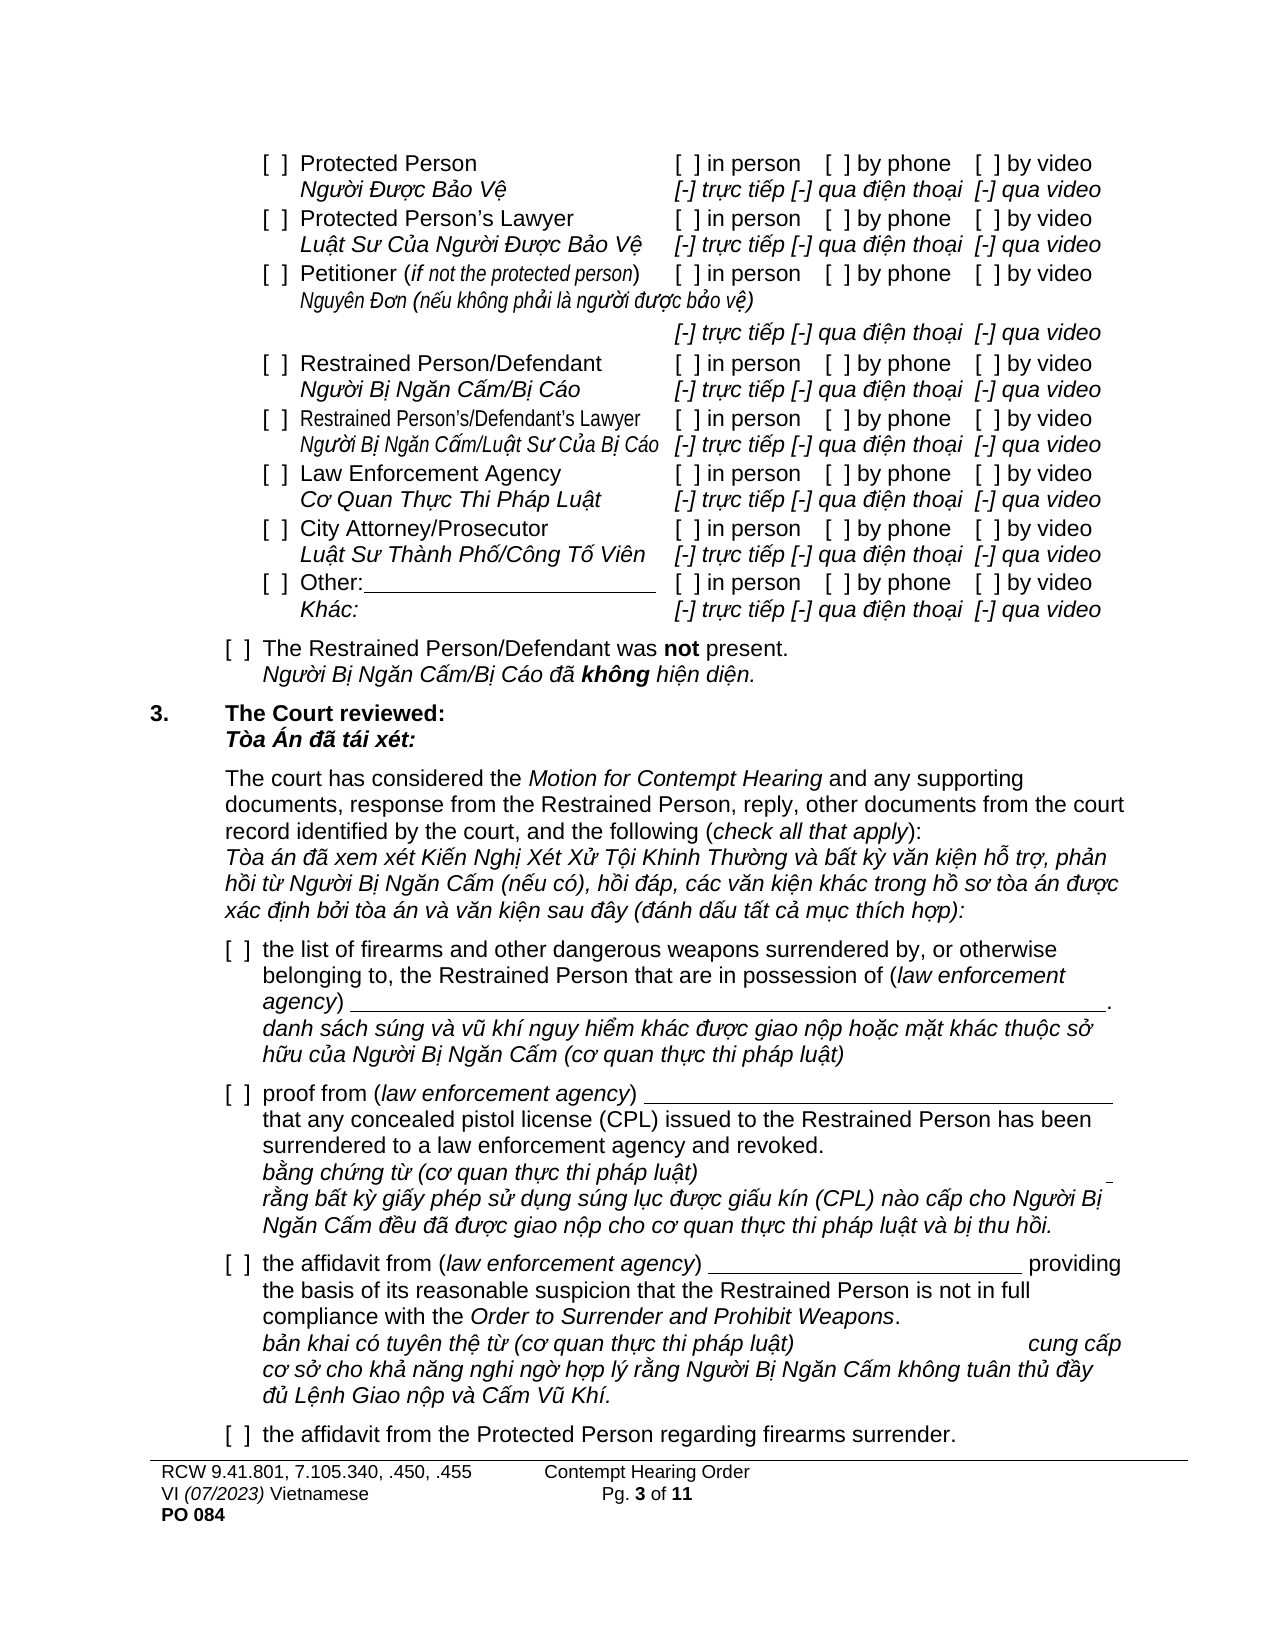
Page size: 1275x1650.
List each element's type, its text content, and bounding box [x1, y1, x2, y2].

text Người Bị Ngăn Cấm/Bị Cáo đã không hiện diện. [225, 661, 1125, 687]
text [ ] Restrained Person’s/Defendant’s Lawyer [ ] in person [ ] by phone [ ] by video [262, 405, 1125, 431]
text Người Bị Ngăn Cấm/Luật Sư Của Bị Cáo [-] trực tiếp [-] qua điện thoại [-] qua video [262, 431, 1125, 458]
text [ ] Protected Person [ ] in person [ ] by phone [ ] by video [262, 150, 1125, 176]
text [ ] the list of firearms and other dangerous weapons surrendered by, or otherwise belonging to, the Restrained Person that are in possession of (law enforcement agency) . [225, 936, 1125, 1014]
text danh sách súng và vũ khí nguy hiểm khác được giao nộp hoặc mặt khác thuộc sở hữu của Người Bị Ngăn Cấm (cơ quan thực thi pháp luật) [225, 1014, 1125, 1067]
text Luật Sư Thành Phố/Công Tố Viên [-] trực tiếp [-] qua điện thoại [-] qua video [262, 541, 1125, 567]
text [ ] Law Enforcement Agency [ ] in person [ ] by phone [ ] by video [262, 460, 1125, 486]
text bằng chứng từ (cơ quan thực thi pháp luật) rằng bất kỳ giấy phép sử dụng súng lục được giấu kín (CPL) nào cấp cho Người Bị Ngăn Cấm đều đã được giao nộp cho cơ quan thực thi pháp luật và bị thu hồi. [225, 1159, 1125, 1238]
text [ ] Petitioner (if not the protected person) [ ] in person [ ] by phone [ ] by video [262, 259, 1125, 286]
text Nguyên Đơn (nếu không phải là người được bảo vệ) [-] trực tiếp [-] qua điện thoại [-] qua video [262, 286, 1125, 348]
text [ ] the affidavit from the Protected Person regarding firearms surrender. [225, 1421, 1125, 1447]
text [ ] Protected Person’s Lawyer [ ] in person [ ] by phone [ ] by video [262, 205, 1125, 231]
text Khác: [-] trực tiếp [-] qua điện thoại [-] qua video [262, 596, 1125, 622]
text [ ] proof from (law enforcement agency) that any concealed pistol license (CPL) issued to the Restrained Person has been surrendered to a law enforcement agency and revoked. [225, 1080, 1125, 1159]
text [ ] Other: [ ] in person [ ] by phone [ ] by video [262, 569, 1125, 596]
text 3. The Court reviewed: [150, 700, 1125, 726]
text The court has considered the Motion for Contempt Hearing and any supporting documents, response from the Restrained Person, reply, other documents from the court record identified by the court, and the following (check all that apply): [225, 765, 1125, 844]
text [ ] The Restrained Person/Defendant was not present. [225, 634, 1125, 661]
text Luật Sư Của Người Được Bảo Vệ [-] trực tiếp [-] qua điện thoại [-] qua video [262, 231, 1125, 257]
text [ ] the affidavit from (law enforcement agency) providing the basis of its reasonable suspicion that the Restrained Person is not in full compliance with the Order to Surrender and Prohibit Weapons. [225, 1250, 1125, 1329]
text Tòa án đã xem xét Kiến Nghị Xét Xử Tội Khinh Thường và bất kỳ văn kiện hỗ trợ, phản hồi từ Người Bị Ngăn Cấm (nếu có), hồi đáp, các văn kiện khác trong hồ sơ tòa án được xác định bởi tòa án và văn kiện sau đây (đánh dấu tất cả mục thích hợp): [225, 844, 1125, 923]
text Người Được Bảo Vệ [-] trực tiếp [-] qua điện thoại [-] qua video [262, 176, 1125, 203]
text [ ] Restrained Person/Defendant [ ] in person [ ] by phone [ ] by video [262, 350, 1125, 376]
text [ ] City Attorney/Prosecutor [ ] in person [ ] by phone [ ] by video [262, 514, 1125, 541]
text Cơ Quan Thực Thi Pháp Luật [-] trực tiếp [-] qua điện thoại [-] qua video [262, 486, 1125, 512]
text Tòa Án đã tái xét: [150, 726, 1125, 752]
text Người Bị Ngăn Cấm/Bị Cáo [-] trực tiếp [-] qua điện thoại [-] qua video [262, 376, 1125, 403]
text bản khai có tuyên thệ từ (cơ quan thực thi pháp luật) cung cấp cơ sở cho khả năng nghi ngờ hợp lý rằng Người Bị Ngăn Cấm không tuân thủ đầy đủ Lệnh Giao nộp và Cấm Vũ Khí. [225, 1329, 1125, 1408]
